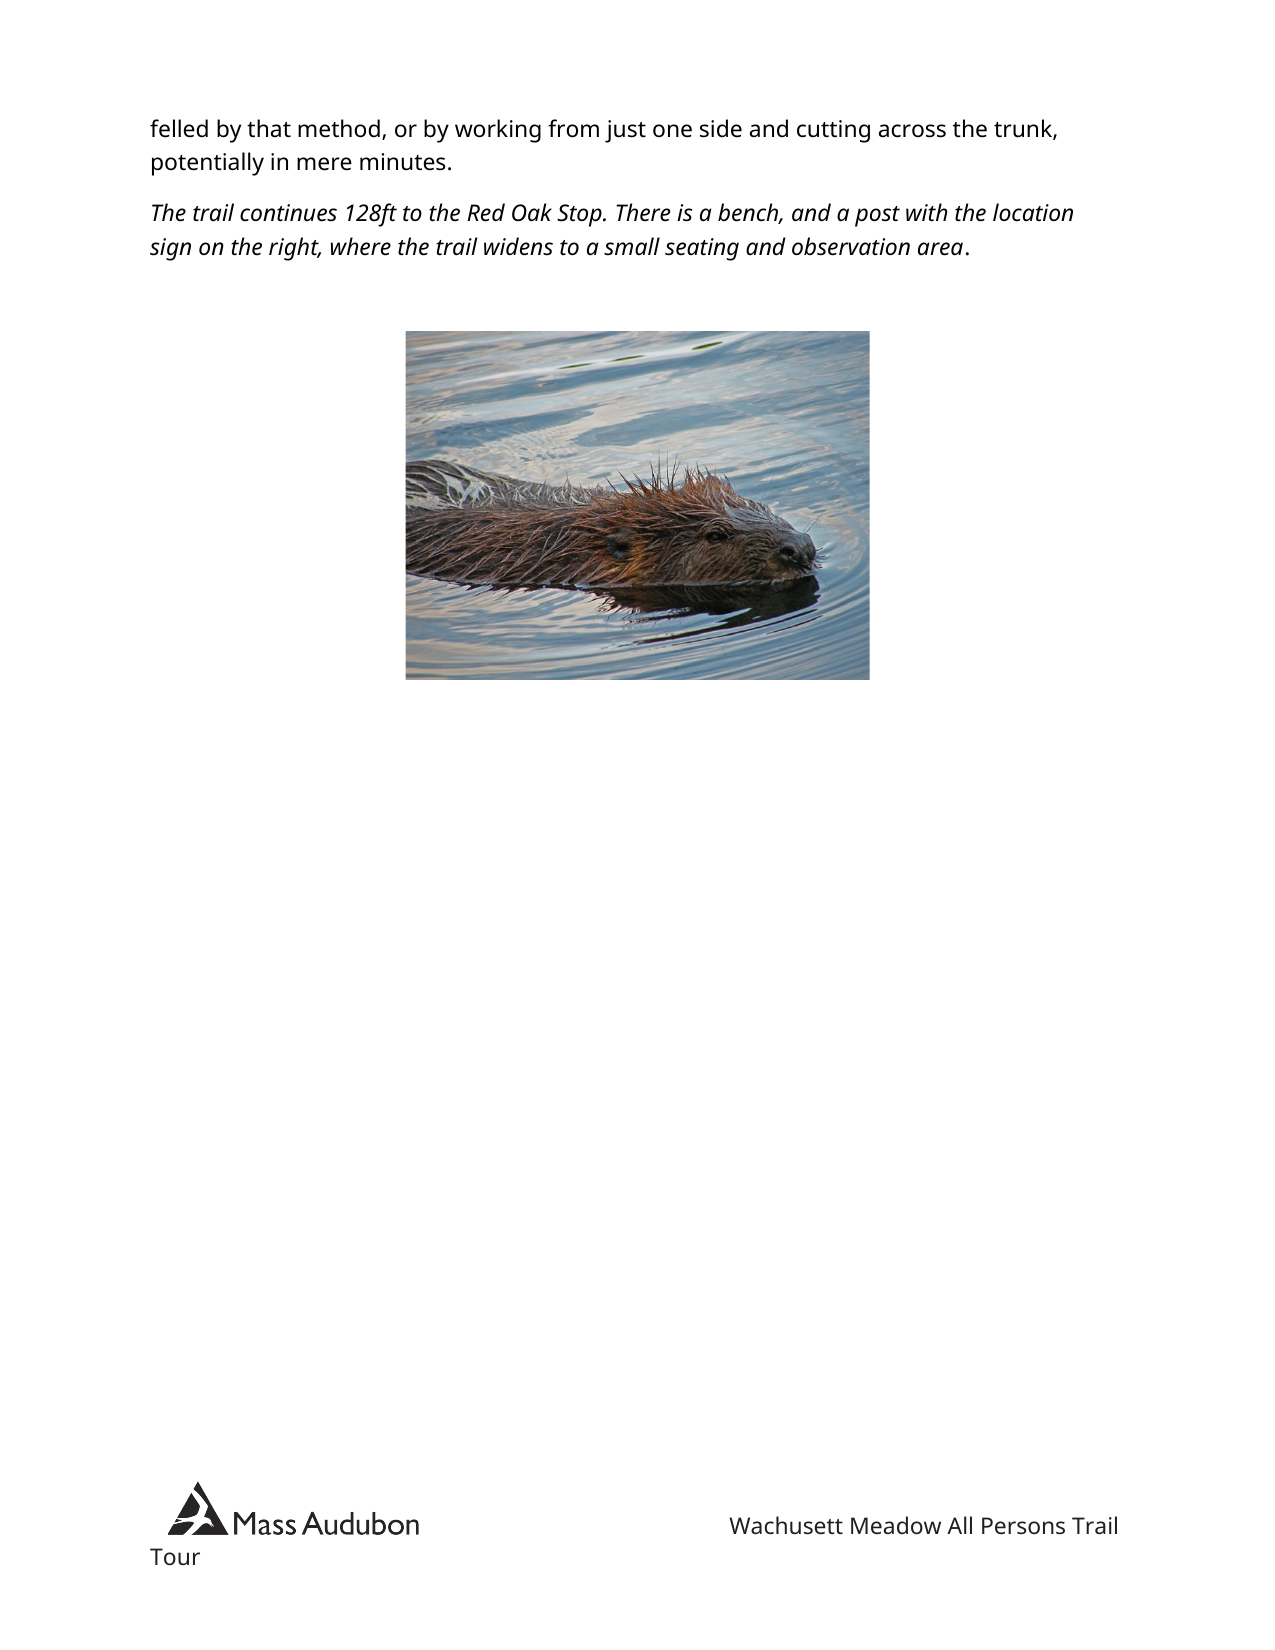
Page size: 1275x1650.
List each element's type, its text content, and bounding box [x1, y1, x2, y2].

text The trail continues 128ft to the Red Oak Stop. There is a bench, and a post with the location sign on the right, where the trail widens to a small seating and observation area. [150, 197, 1125, 262]
picture [167, 1481, 419, 1535]
picture [405, 331, 870, 680]
